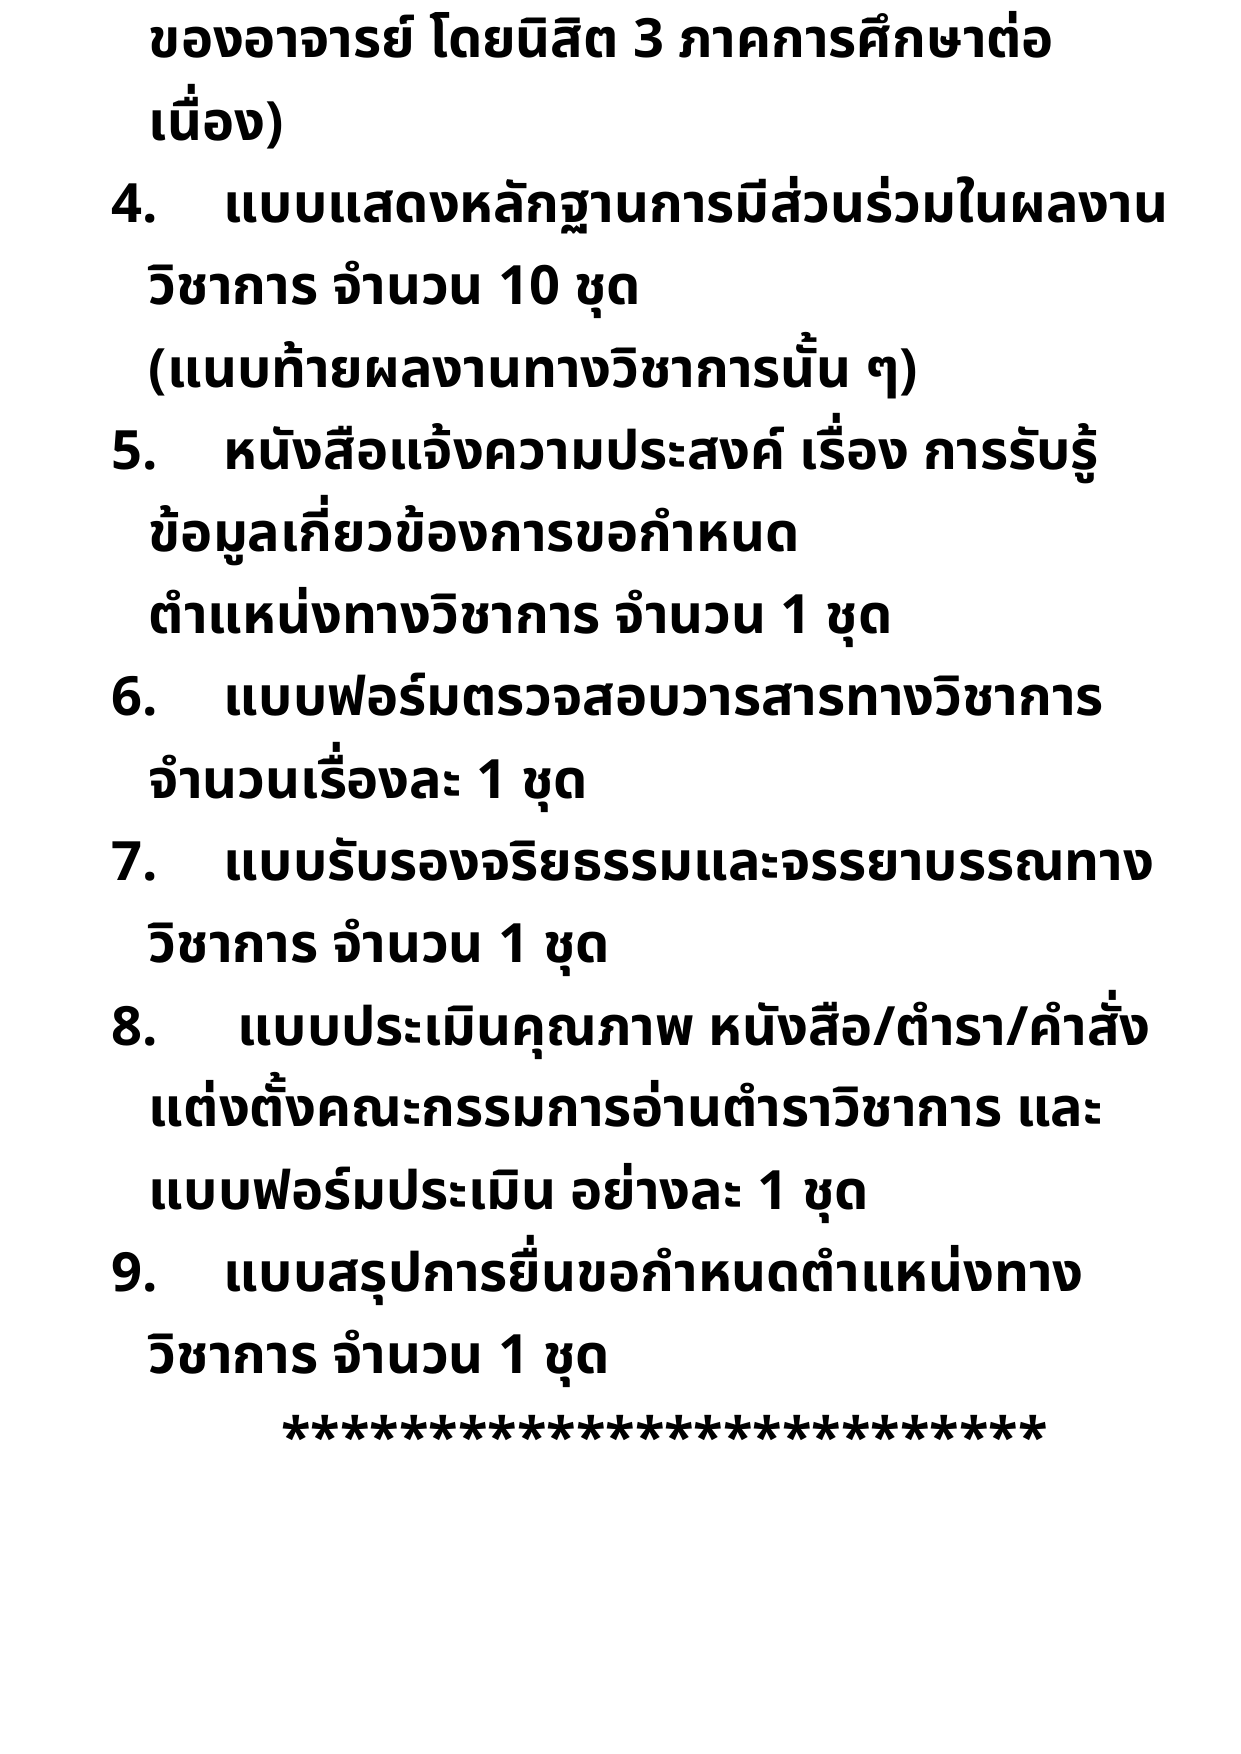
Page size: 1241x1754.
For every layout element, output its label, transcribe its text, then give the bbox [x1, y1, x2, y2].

list (แนบท้ายผลงานทางวิชาการนั้น ๆ) [149, 329, 1181, 411]
list ************************** [149, 1398, 1181, 1472]
list หนังสือแจ้งความประสงค์ เรื่อง การรับรู้ข้อมูลเกี่ยวข้องการขอกำหนด [111, 411, 1181, 576]
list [111, 0, 1181, 164]
list แบบประเมินคุณภาพ หนังสือ/ตำรา/คำสั่งแต่งตั้งคณะกรรมการอ่านตำราวิชาการ และแบบฟอร์มประเมิน อย่างละ 1 ชุด [111, 987, 1181, 1233]
list แบบรับรองจริยธรรมและจรรยาบรรณทางวิชาการ จำนวน 1 ชุด [111, 822, 1181, 987]
list แบบแสดงหลักฐานการมีส่วนร่วมในผลงานวิชาการ จำนวน 10 ชุด [111, 164, 1181, 329]
list ตำแหน่งทางวิชาการ จำนวน 1 ชุด [149, 576, 1181, 658]
list แบบสรุปการยื่นขอกำหนดตำแหน่งทางวิชาการ จำนวน 1 ชุด [111, 1233, 1181, 1398]
list แบบฟอร์มตรวจสอบวารสารทางวิชาการ จำนวนเรื่องละ 1 ชุด [111, 658, 1181, 822]
